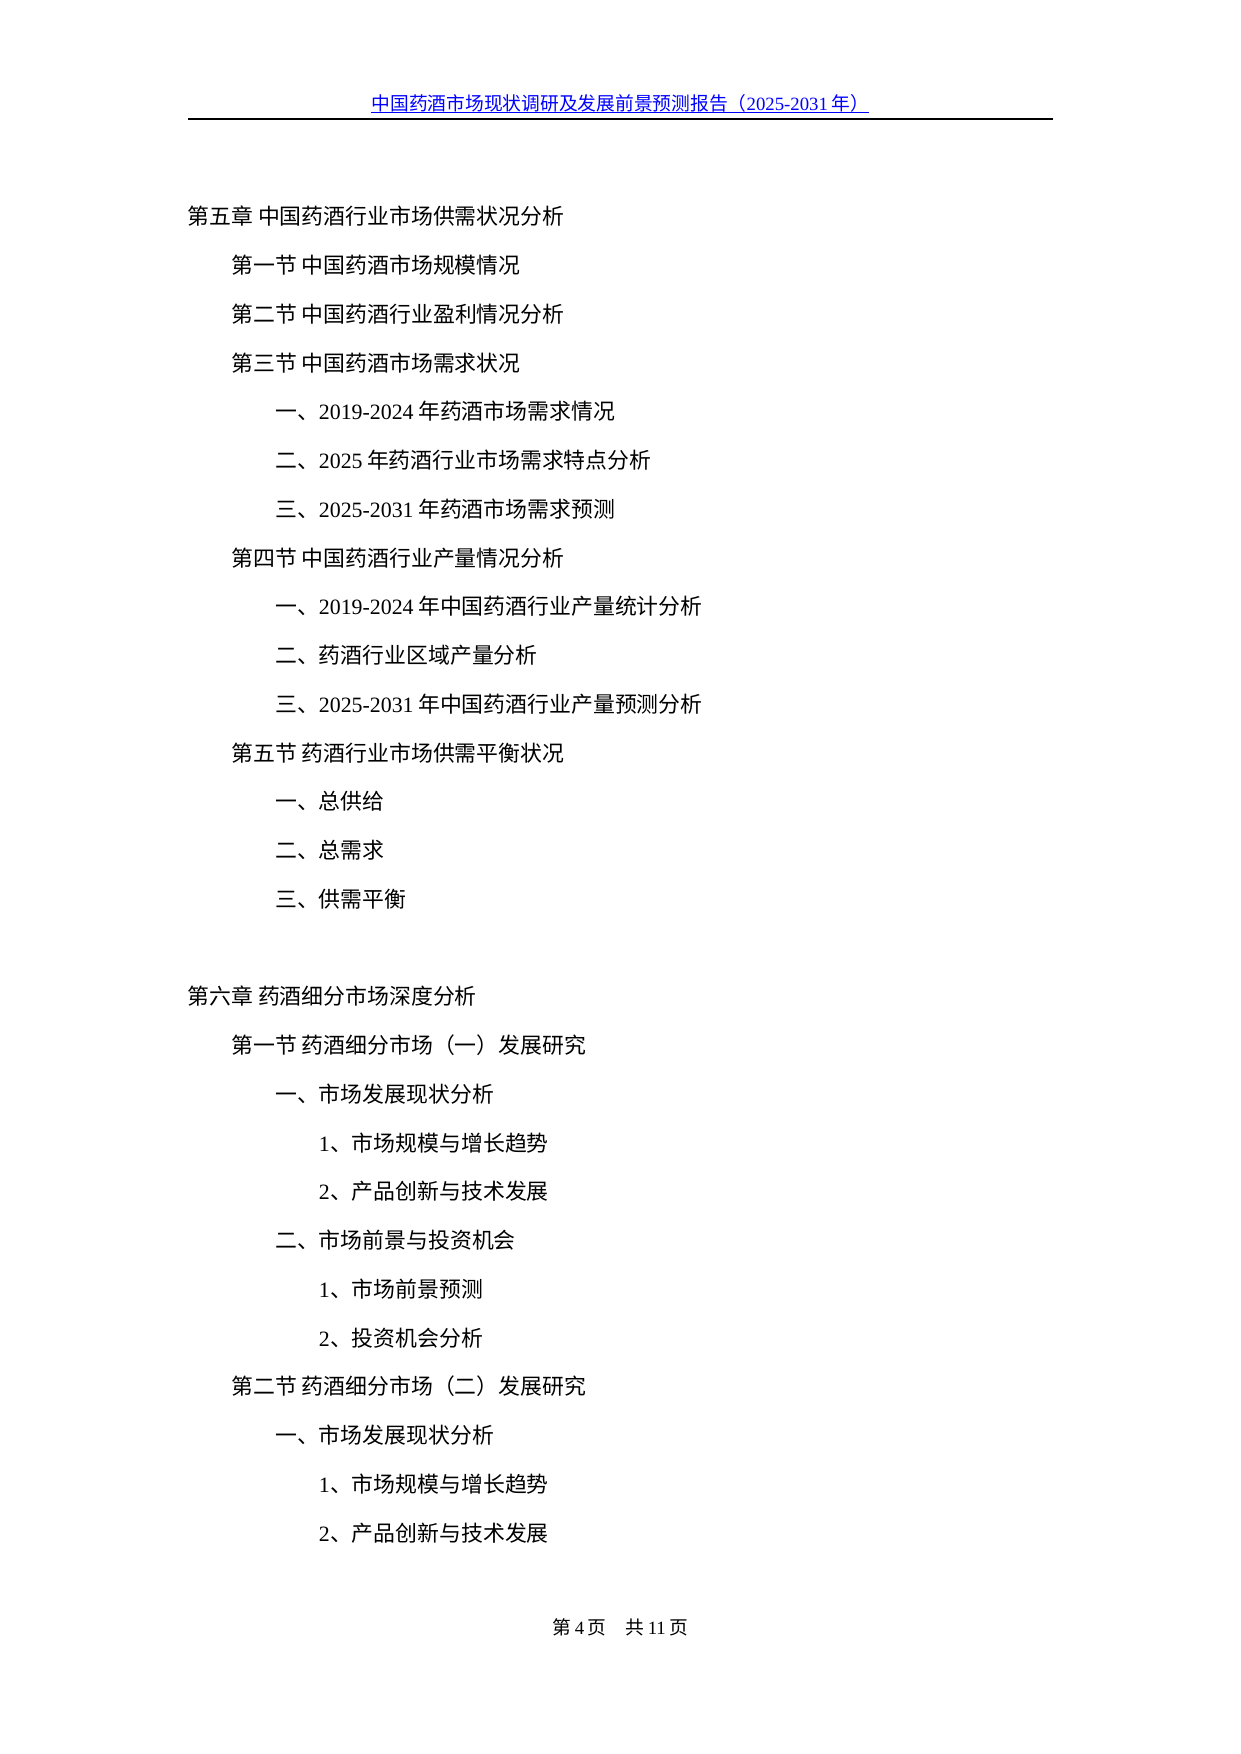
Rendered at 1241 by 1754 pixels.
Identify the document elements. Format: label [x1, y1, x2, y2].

text [187, 150, 1053, 1548]
